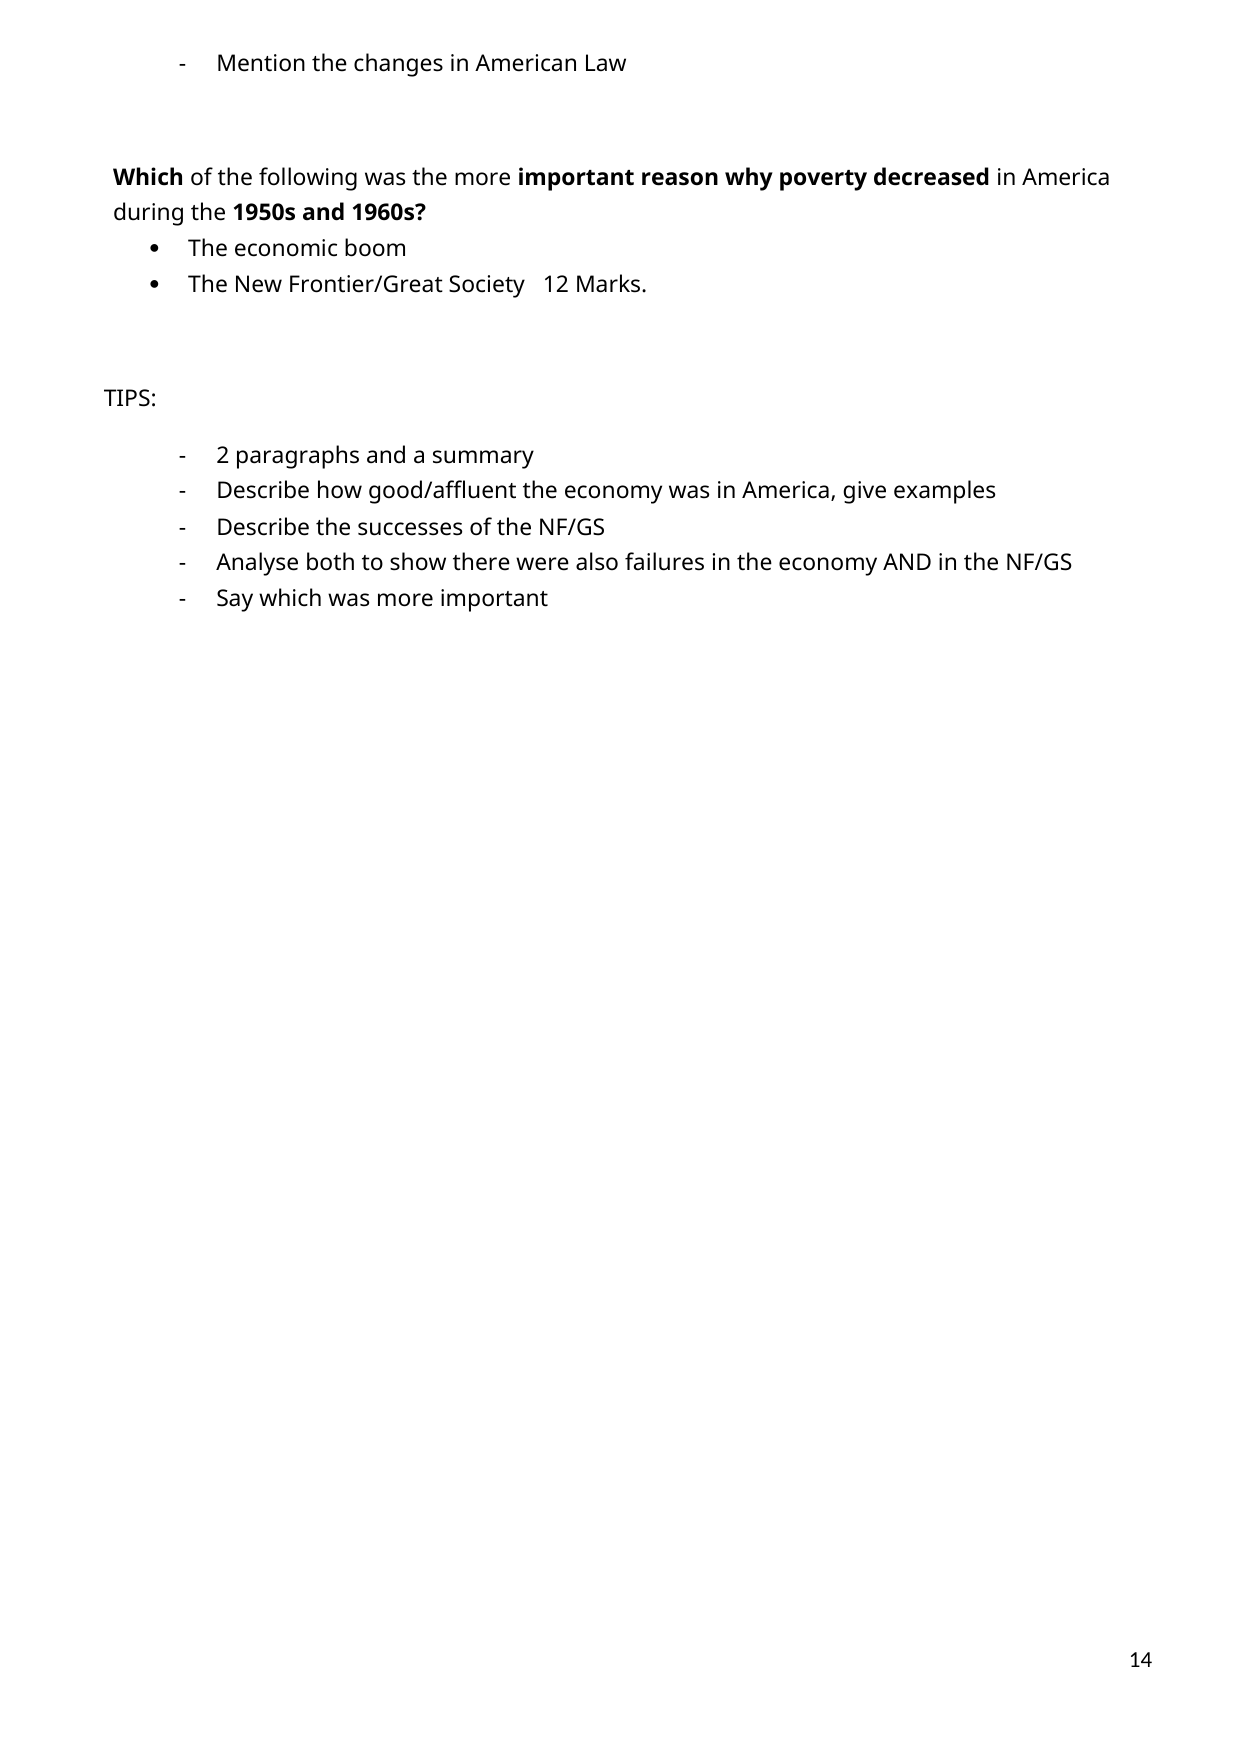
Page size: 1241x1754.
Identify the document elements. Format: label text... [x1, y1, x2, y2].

list Describe how good/affluent the economy was in America, give examples [178, 474, 1152, 506]
list Which of the following was the more important reason why poverty decreased in America during the 1950s and 1960s? [113, 160, 1152, 228]
list Analyse both to show there were also failures in the economy AND in the NF/GS [178, 546, 1152, 578]
list Say which was more important [178, 582, 1152, 613]
list Describe the successes of the NF/GS [178, 510, 1152, 542]
text TIPS: [103, 382, 1152, 413]
list Mention the changes in American Law [178, 47, 1152, 78]
list 2 paragraphs and a summary [178, 438, 1152, 470]
list The New Frontier/Great Society 12 Marks. [150, 268, 1152, 299]
list The economic boom [150, 232, 1152, 263]
